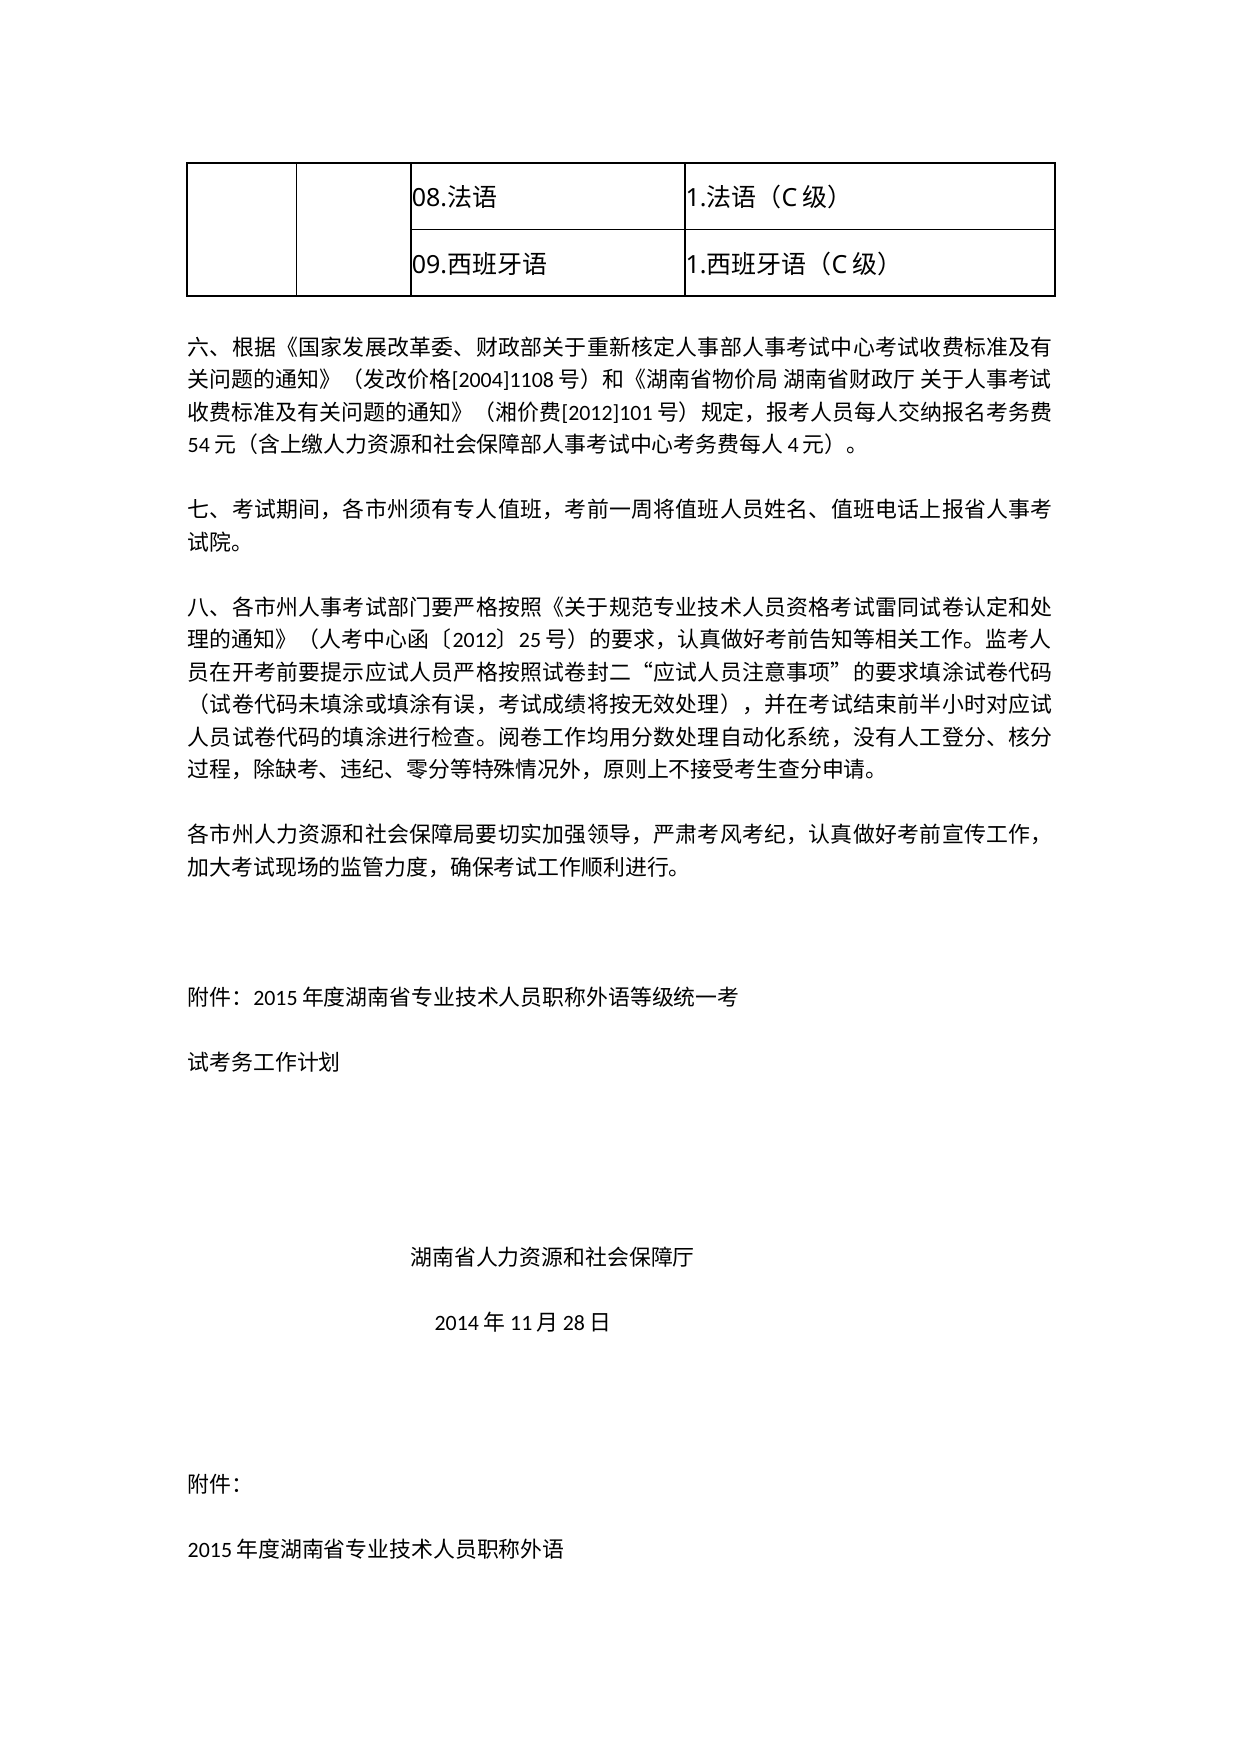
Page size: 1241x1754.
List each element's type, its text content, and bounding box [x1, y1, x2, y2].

text 2014年11月28日 [187, 1304, 1053, 1337]
text 2015年度湖南省专业技术人员职称外语 [187, 1532, 1053, 1564]
text 七、考试期间，各市州须有专人值班，考前一周将值班人员姓名、值班电话上报省人事考试院。 [187, 492, 1053, 557]
text 各市州人力资源和社会保障局要切实加强领导，严肃考风考纪，认真做好考前宣传工作，加大考试现场的监管力度，确保考试工作顺利进行。 [187, 817, 1053, 882]
text 附件：2015年度湖南省专业技术人员职称外语等级统一考 [187, 979, 1053, 1012]
table_cell 1.法语（C级） [686, 164, 1054, 228]
text 湖南省人力资源和社会保障厅 [187, 1239, 1053, 1272]
table_cell 1.西班牙语（C级） [686, 230, 1054, 295]
text 试考务工作计划 [187, 1044, 1053, 1077]
text 六、根据《国家发展改革委、财政部关于重新核定人事部人事考试中心考试收费标准及有关问题的通知》（发改价格[2004]1108号）和《湖南省物价局 湖南省财政厅 关于人事考试收费标准及有关问题的通知》（湘价费[2012]101号）规定，报考人员每人交纳报名考务费54元（含上缴人力资源和社会保障部人事考试中心考务费每人4元）。 [187, 329, 1053, 459]
table_cell 09.西班牙语 [412, 230, 684, 295]
text 八、各市州人事考试部门要严格按照《关于规范专业技术人员资格考试雷同试卷认定和处理的通知》（人考中心函〔2012〕25号）的要求，认真做好考前告知等相关工作。监考人员在开考前要提示应试人员严格按照试卷封二“应试人员注意事项”的要求填涂试卷代码（试卷代码未填涂或填涂有误，考试成绩将按无效处理），并在考试结束前半小时对应试人员试卷代码的填涂进行检查。阅卷工作均用分数处理自动化系统，没有人工登分、核分过程，除缺考、违纪、零分等特殊情况外，原则上不接受考生查分申请。 [187, 589, 1053, 784]
text 附件： [187, 1467, 1053, 1499]
table_cell 08.法语 [412, 164, 684, 228]
